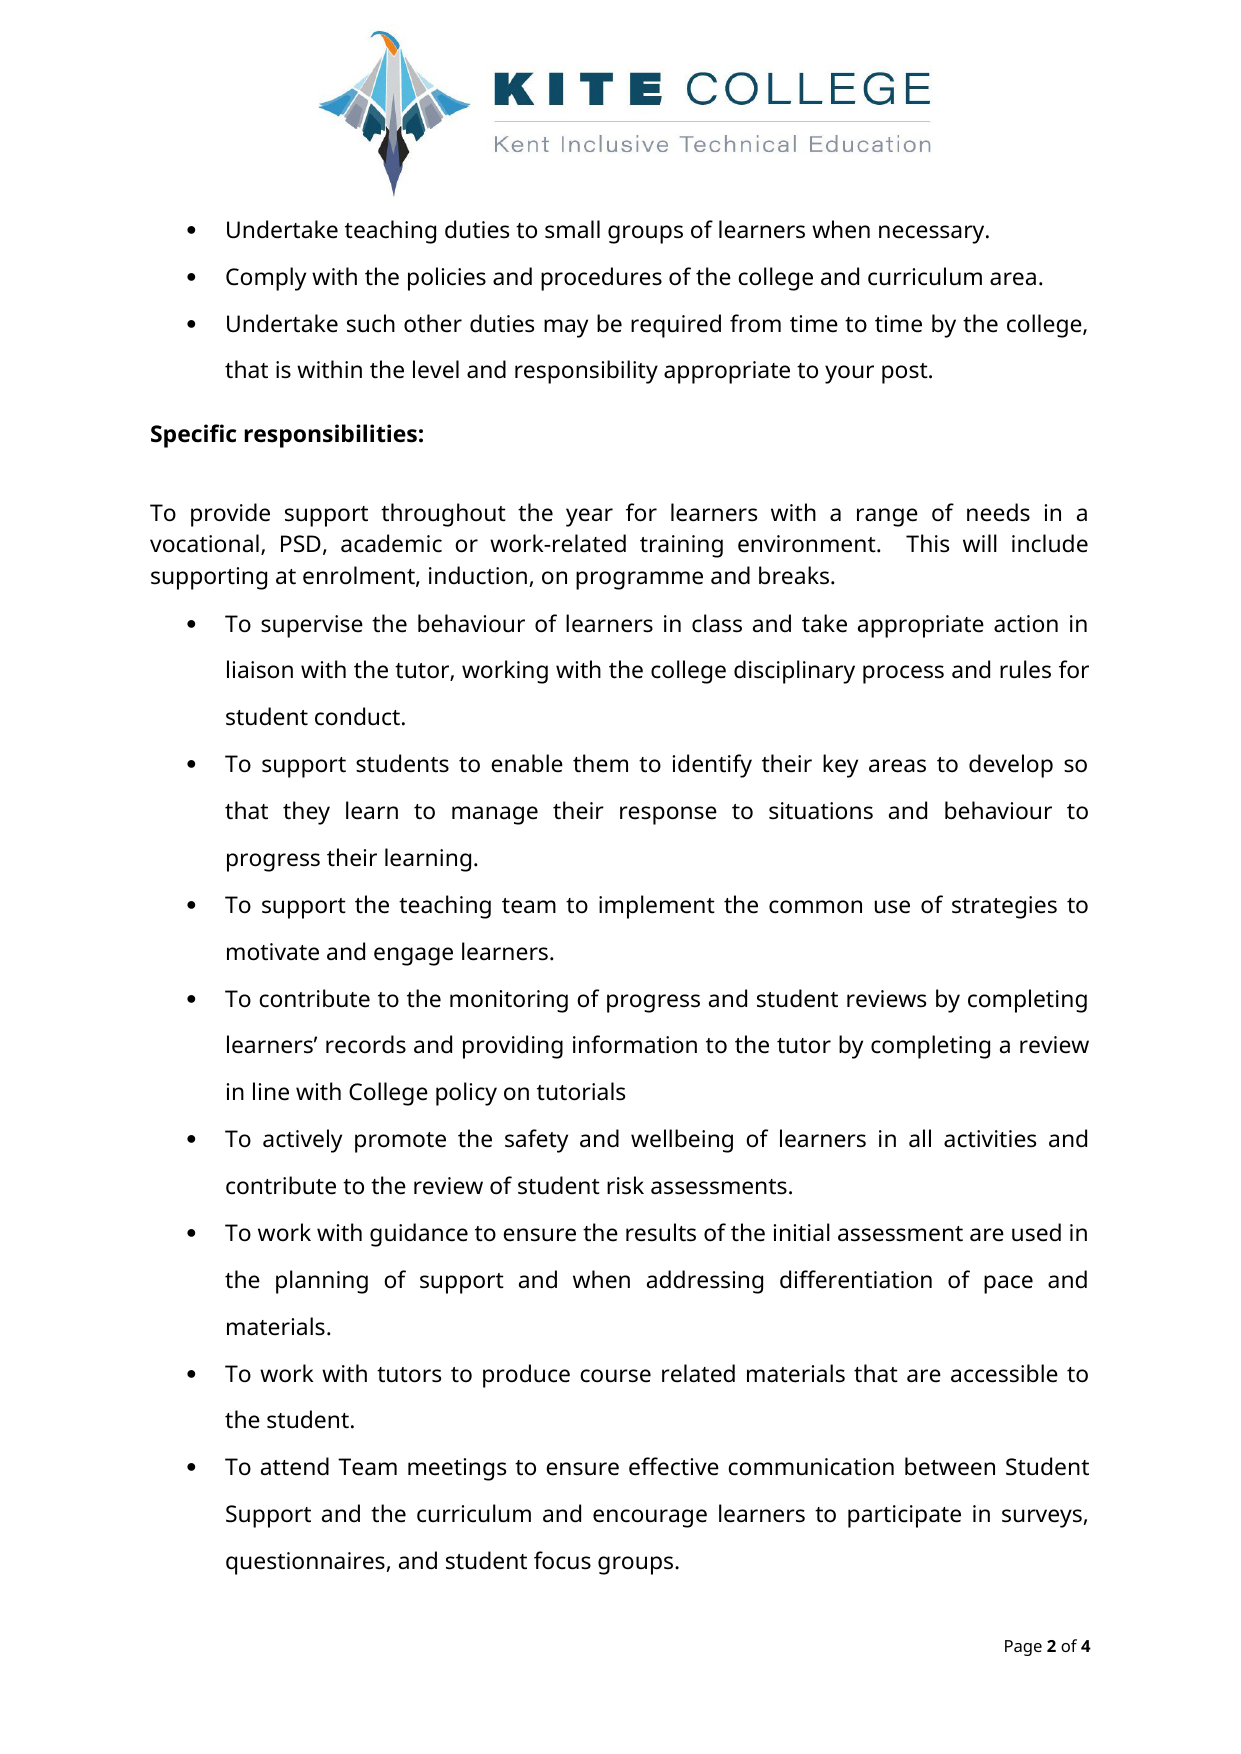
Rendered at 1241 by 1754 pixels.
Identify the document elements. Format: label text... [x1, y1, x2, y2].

list To work with tutors to produce course related materials that are accessible to the student. [187, 1358, 1090, 1436]
list Undertake such other duties may be required from time to time by the college, that is within the level and responsibility appropriate to your post. [187, 308, 1090, 386]
list Undertake teaching duties to small groups of learners when necessary. [187, 214, 1090, 245]
text To provide support throughout the year for learners with a range of needs in a vocational, PSD, academic or work-related training environment. This will include supporting at enrolment, induction, on programme and breaks. [150, 497, 1090, 591]
list Comply with the policies and procedures of the college and curriculum area. [187, 261, 1090, 292]
list To attend Team meetings to ensure effective communication between Student Support and the curriculum and encourage learners to participate in surveys, questionnaires, and student focus groups. [187, 1451, 1090, 1576]
text Specific responsibilities: [150, 418, 1090, 449]
list To work with guidance to ensure the results of the initial assessment are used in the planning of support and when addressing differentiation of pace and materials. [187, 1217, 1090, 1342]
list To actively promote the safety and wellbeing of learners in all activities and contribute to the review of student risk assessments. [187, 1123, 1090, 1201]
list To contribute to the monitoring of progress and student reviews by completing learners’ records and providing information to the tutor by completing a review in line with College policy on tutorials [187, 983, 1090, 1108]
list To supervise the behaviour of learners in class and take appropriate action in liaison with the tutor, working with the college disciplinary process and rules for student conduct. [187, 608, 1090, 733]
list To support students to enable them to identify their key areas to develop so that they learn to manage their response to situations and behaviour to progress their learning. [187, 748, 1090, 873]
list To support the teaching team to implement the common use of strategies to motivate and engage learners. [187, 889, 1090, 967]
picture [307, 0, 946, 207]
